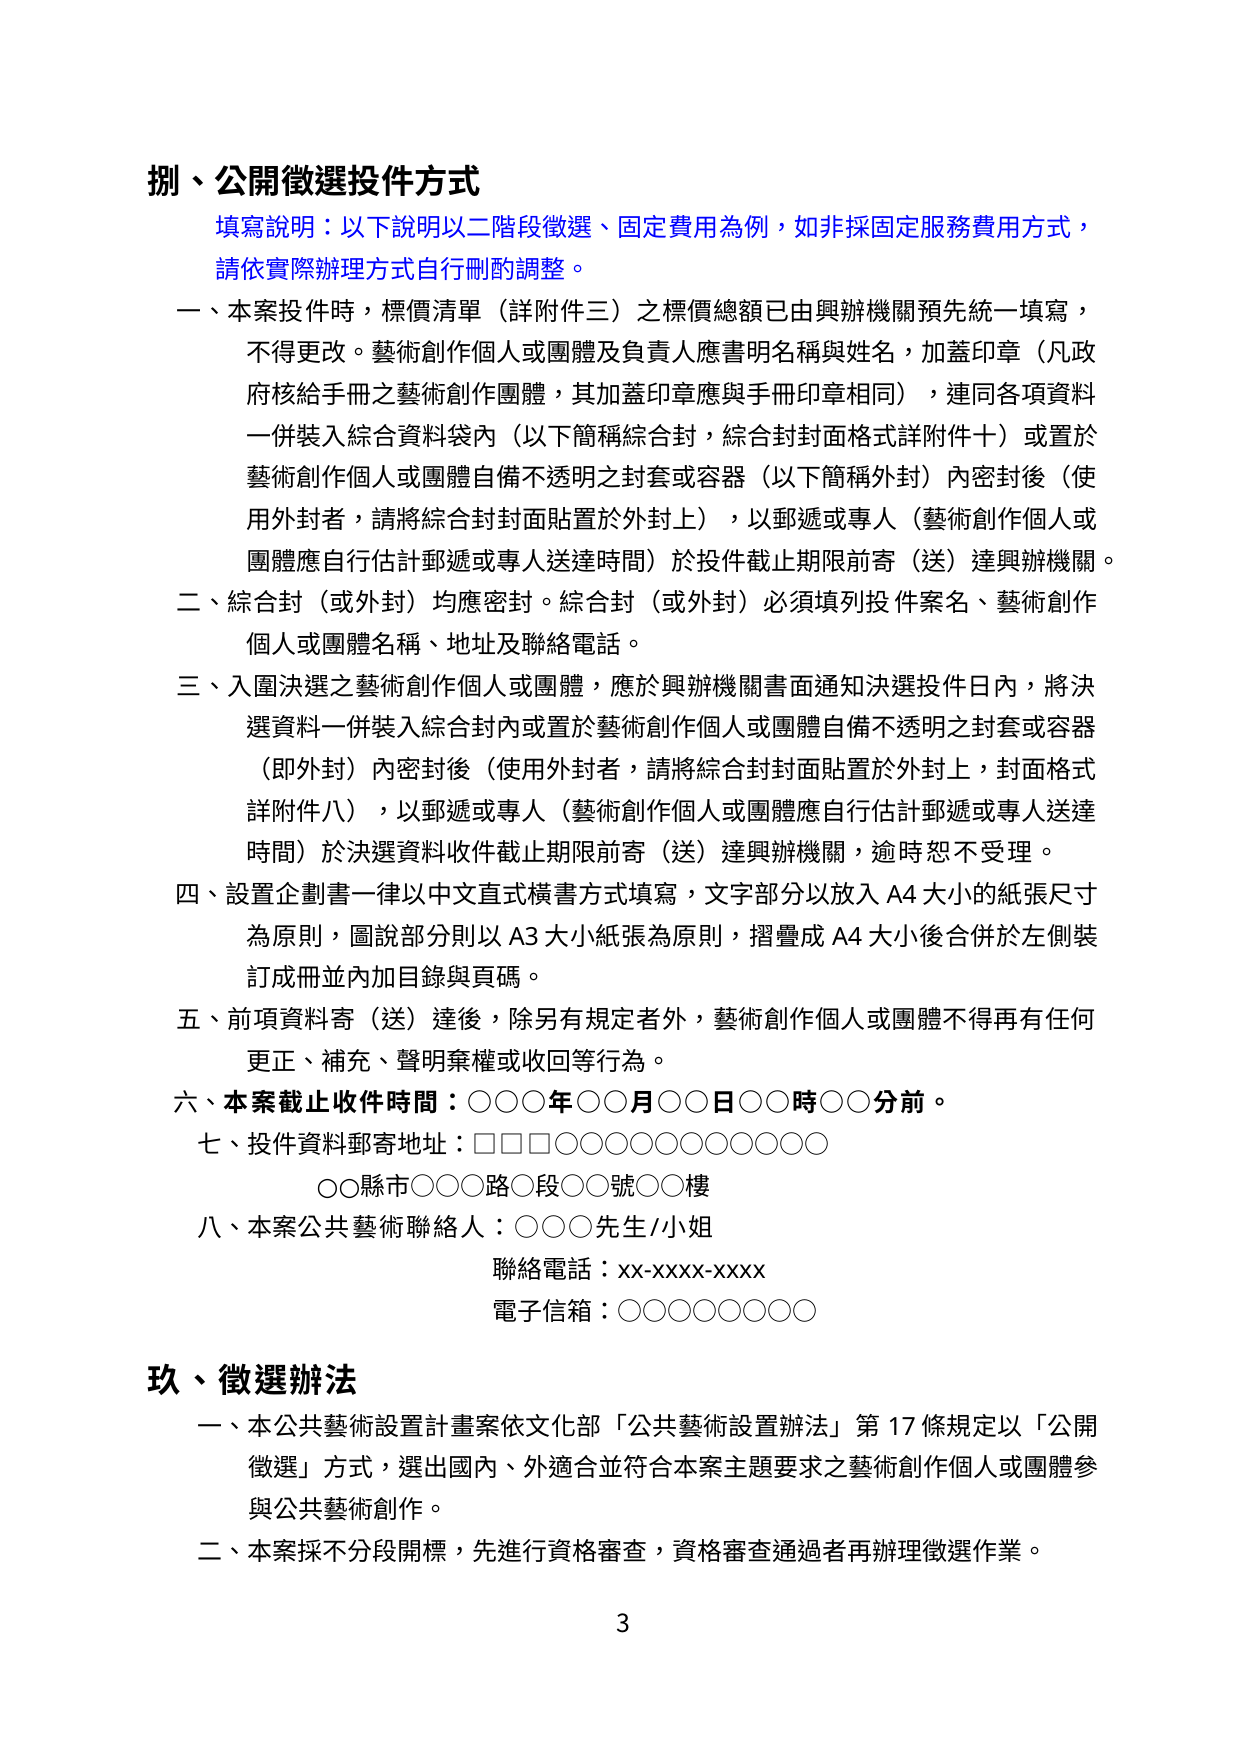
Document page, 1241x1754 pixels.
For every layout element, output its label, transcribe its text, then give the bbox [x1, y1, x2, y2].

text 填寫說明：以下說明以二階段徵選、固定費用為例，如非採固定服務費用方式，請依實際辦理方式自行刪酌調整。 [148, 203, 1098, 287]
text 五、前項資料寄（送）達後，除另有規定者外，藝術創作個人或團體不得再有任何更正、補充、聲明棄權或收回等行為。 [148, 995, 1098, 1078]
text ○○縣市○○○路○段○○號○○樓 [148, 1162, 1098, 1203]
text 六、本案截止收件時間：○○○年○○月○○日○○時○○分前。 [148, 1078, 1098, 1120]
text 玖、徵選辦法 [148, 1353, 1098, 1402]
text 七、投件資料郵寄地址：□□□○○○○○○○○○○○ [148, 1120, 1098, 1162]
text 四、設置企劃書一律以中文直式橫書方式填寫，文字部分以放入A4大小的紙張尺寸為原則，圖說部分則以A3大小紙張為原則，摺疊成A4大小後合併於左側裝訂成冊並內加目錄與頁碼。 [148, 870, 1098, 995]
text 聯絡電話：xx-xxxx-xxxx [148, 1245, 1098, 1287]
text 一、本公共藝術設置計畫案依文化部「公共藝術設置辦法」第17條規定以「公開徵選」方式，選出國內、外適合並符合本案主題要求之藝術創作個人或團體參與公共藝術創作。 [197, 1402, 1098, 1527]
text 二、綜合封（或外封）均應密封。綜合封（或外封）必須填列投件案名、藝術創作個人或團體名稱、地址及聯絡電話。 [148, 578, 1098, 662]
text 一、本案投件時，標價清單（詳附件三）之標價總額已由興辦機關預先統一填寫，不得更改。藝術創作個人或團體及負責人應書明名稱與姓名，加蓋印章（凡政府核給手冊之藝術創作團體，其加蓋印章應與手冊印章相同），連同各項資料一併裝入綜合資料袋內（以下簡稱綜合封，綜合封封面格式詳附件十）或置於藝術創作個人或團體自備不透明之封套或容器（以下簡稱外封）內密封後（使用外封者，請將綜合封封面貼置於外封上），以郵遞或專人（藝術創作個人或團體應自行估計郵遞或專人送達時間）於投件截止期限前寄（送）達興辦機關。 [148, 287, 1098, 578]
text 二、本案採不分段開標，先進行資格審查，資格審查通過者再辦理徵選作業。 [197, 1527, 1098, 1568]
text 電子信箱：○○○○○○○○ [148, 1287, 1098, 1328]
text 三、入圍決選之藝術創作個人或團體，應於興辦機關書面通知決選投件日內，將決選資料一併裝入綜合封內或置於藝術創作個人或團體自備不透明之封套或容器（即外封）內密封後（使用外封者，請將綜合封封面貼置於外封上，封面格式詳附件八），以郵遞或專人（藝術創作個人或團體應自行估計郵遞或專人送達時間）於決選資料收件截止期限前寄（送）達興辦機關，逾時恕不受理。 [148, 662, 1098, 870]
text 八、本案公共藝術聯絡人：○○○先生/小姐 [148, 1203, 1098, 1245]
text 捌、公開徵選投件方式 [148, 155, 1098, 203]
